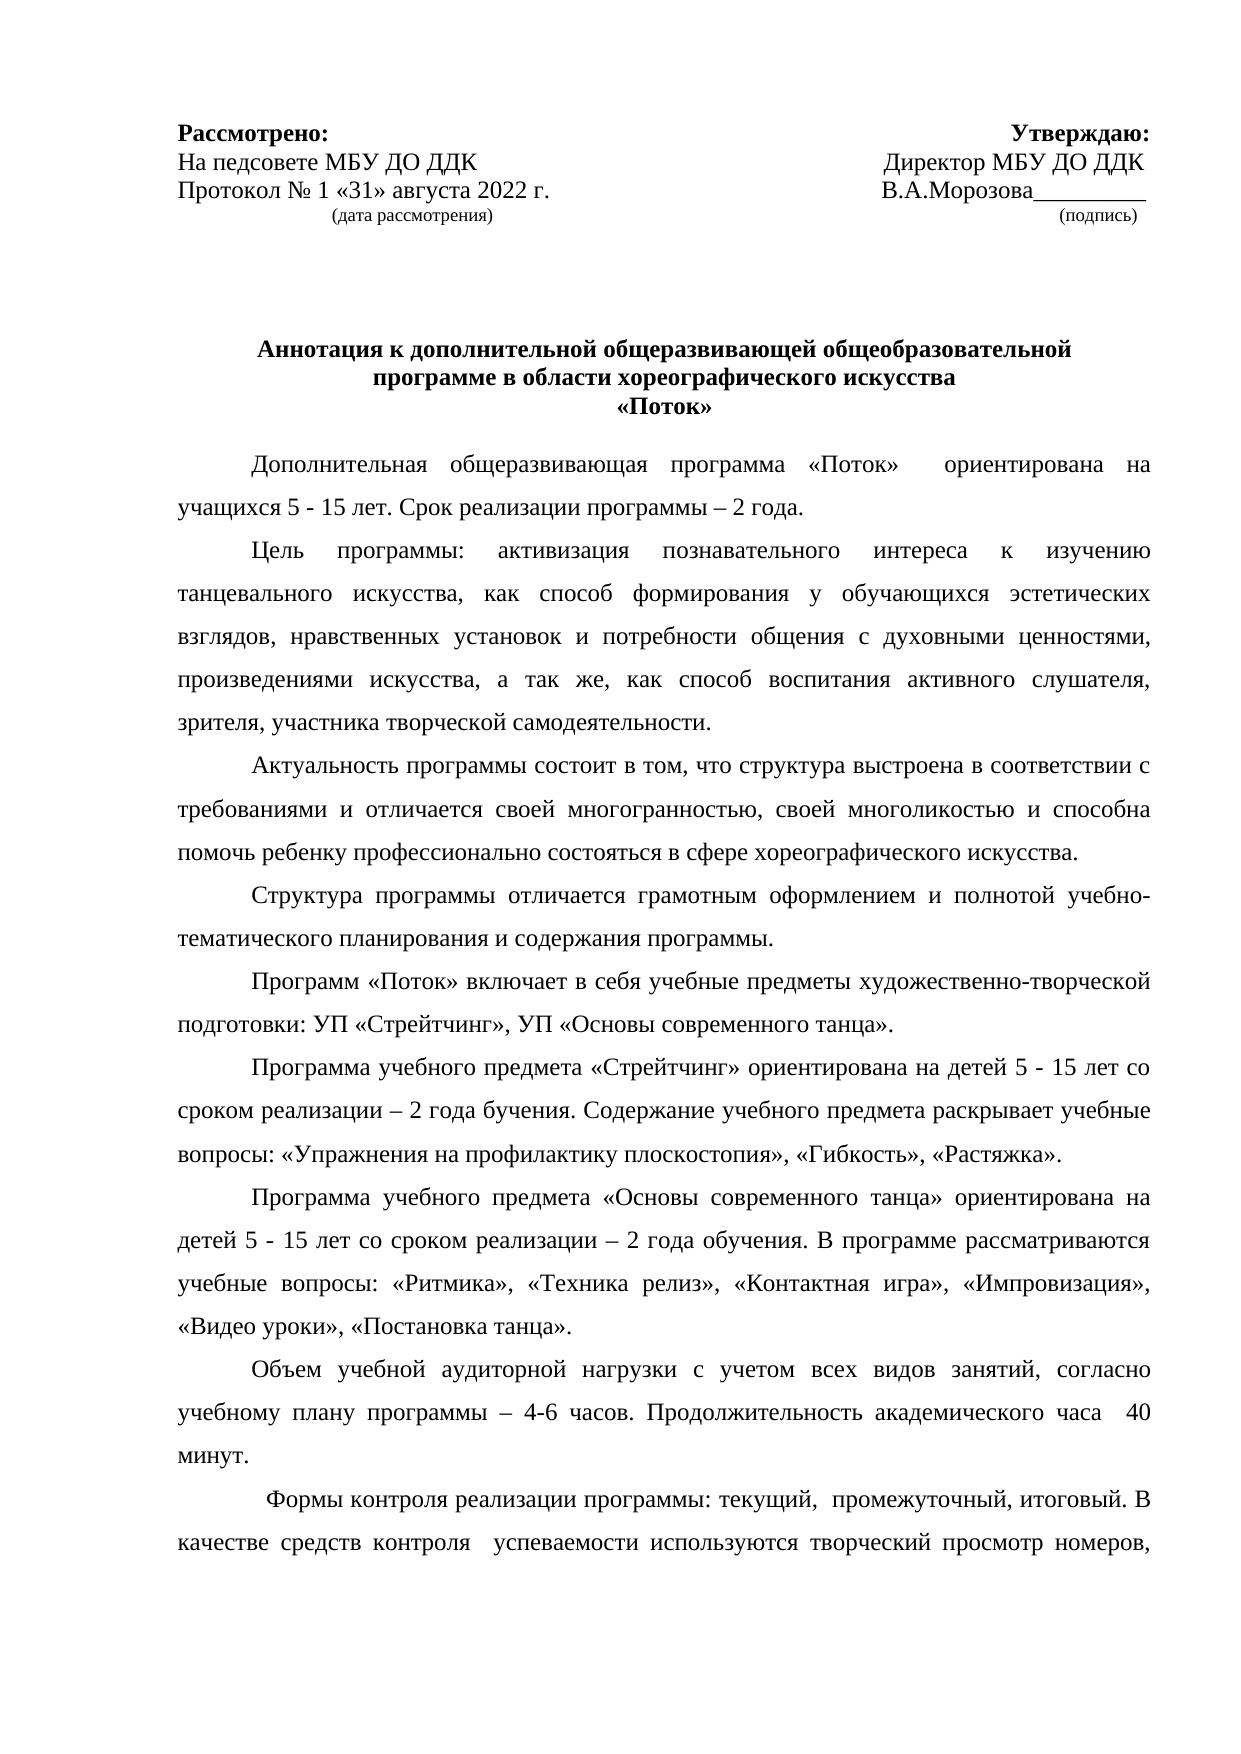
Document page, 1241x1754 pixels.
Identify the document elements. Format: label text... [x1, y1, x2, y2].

text Дополнительная общеразвивающая программа «Поток» ориентирована на учащихся 5 - 15 лет. Срок реализации программы – 2 года. [177, 449, 1152, 521]
text Структура программы отличается грамотным оформлением и полнотой учебно-тематического планирования и содержания программы. [177, 880, 1152, 952]
text Протокол № 1 «31» августа 2022 г. В.А.Морозова_________ [177, 176, 1152, 204]
text Объем учебной аудиторной нагрузки с учетом всех видов занятий, согласно учебному плану программы – 4-6 часов. Продолжительность академического часа 40 минут. [177, 1354, 1152, 1469]
text Программа учебного предмета «Стрейтчинг» ориентирована на детей 5 - 15 лет со сроком реализации – 2 года бучения. Содержание учебного предмета раскрывает учебные вопросы: «Упражнения на профилактику плоскостопия», «Гибкость», «Растяжка». [177, 1052, 1152, 1167]
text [177, 1484, 1152, 1556]
text Программ «Поток» включает в себя учебные предметы художественно-творческой подготовки: УП «Стрейтчинг», УП «Основы современного танца». [177, 966, 1152, 1038]
text Программа учебного предмета «Основы современного танца» ориентирована на детей 5 - 15 лет со сроком реализации – 2 года обучения. В программе рассматриваются учебные вопросы: «Ритмика», «Техника релиз», «Контактная игра», «Импровизация», «Видео уроки», «Постановка танца». [177, 1182, 1152, 1340]
text программе в области хореографического искусства [177, 362, 1152, 391]
text «Поток» [177, 391, 1152, 420]
text Рассмотрено: Утверждаю: [177, 118, 1152, 147]
text Аннотация к дополнительной общеразвивающей общеобразовательной [177, 334, 1152, 362]
text Цель программы: активизация познавательного интереса к изучению танцевального искусства, как способ формирования у обучающихся эстетических взглядов, нравственных установок и потребности общения с духовными ценностями, произведениями искусства, а так же, как способ воспитания активного слушателя, зрителя, участника творческой самодеятельности. [177, 535, 1152, 736]
text Актуальность программы состоит в том, что структура выстроена в соответствии с требованиями и отличается своей многогранностью, своей многоликостью и способна помочь ребенку профессионально состояться в сфере хореографического искусства. [177, 751, 1152, 866]
text На педсовете МБУ ДО ДДК Директор МБУ ДО ДДК [177, 147, 1152, 176]
text (дата рассмотрения) (подпись) [177, 204, 1152, 226]
